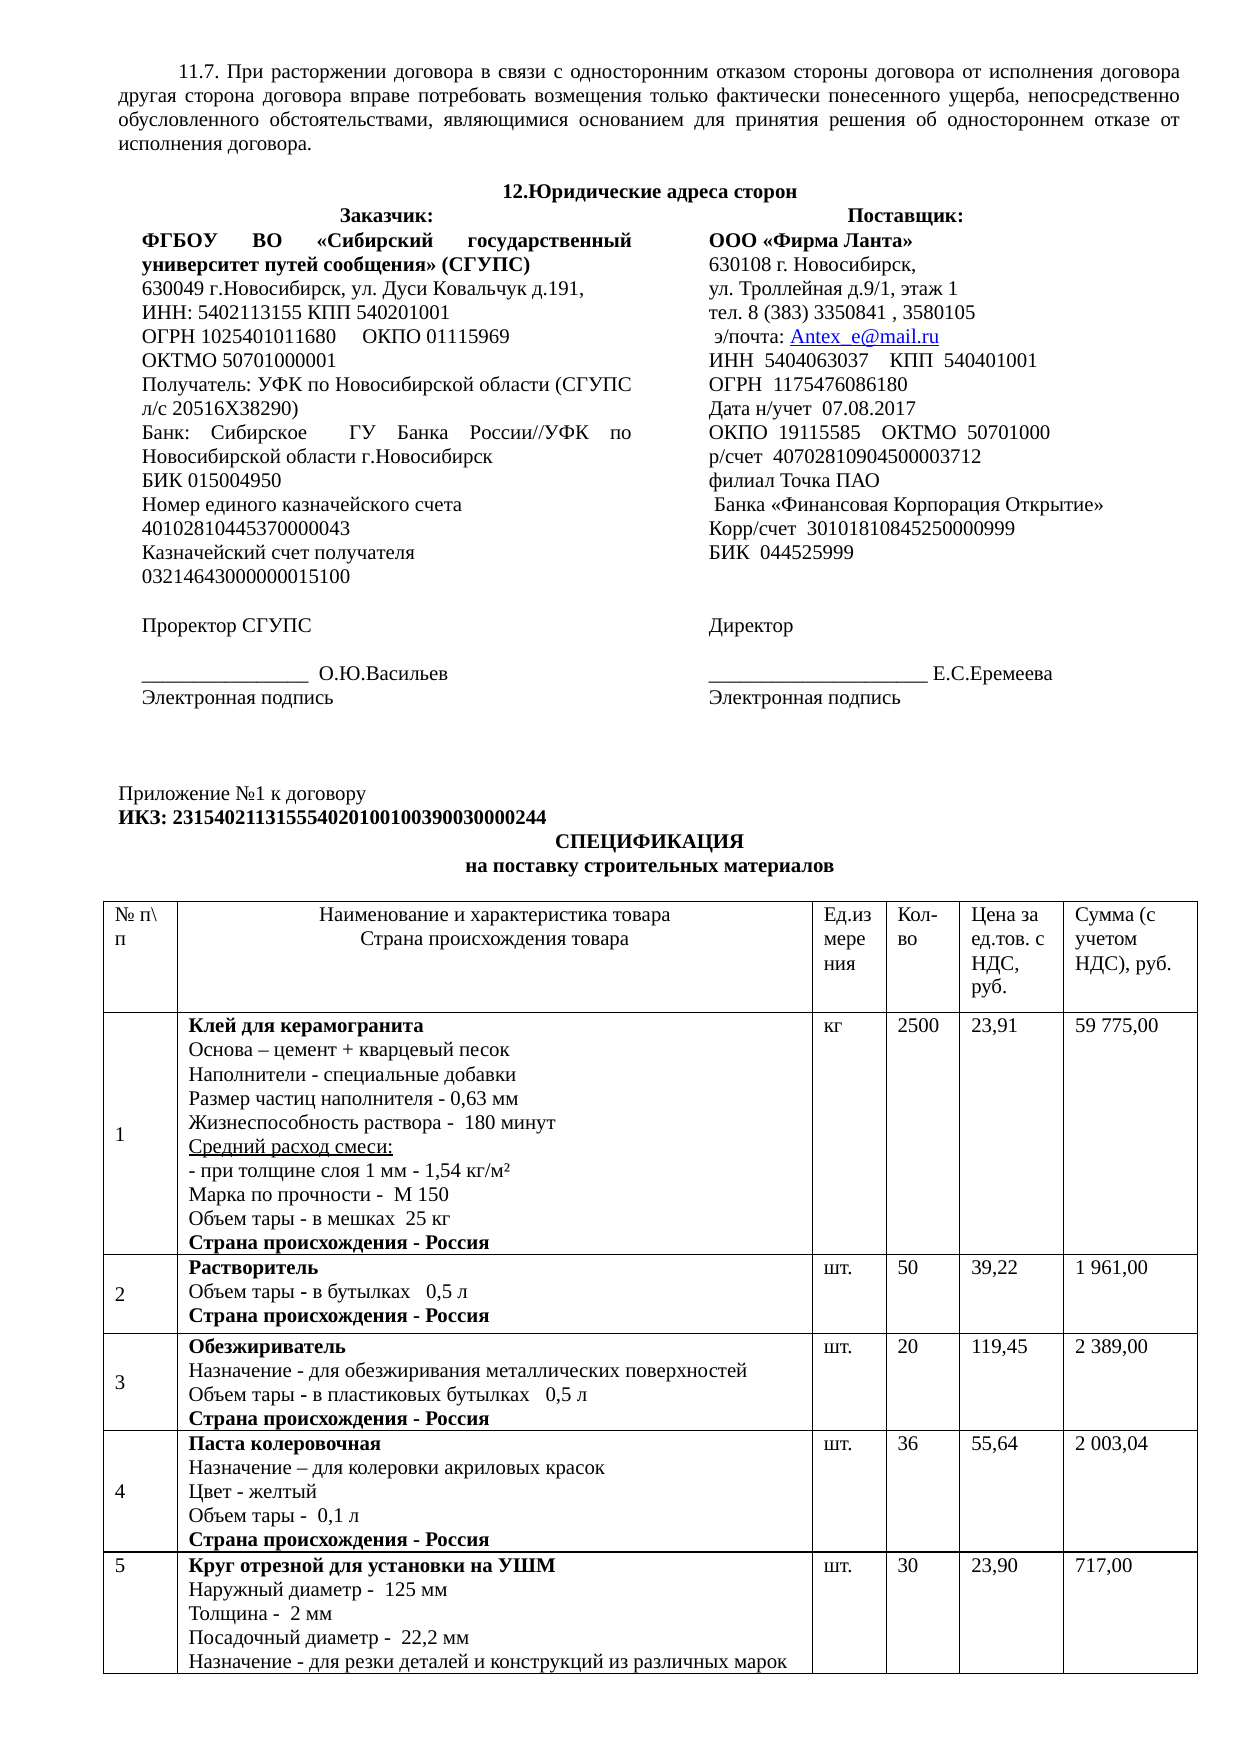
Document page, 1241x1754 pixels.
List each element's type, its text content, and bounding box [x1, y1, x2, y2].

table_header Кол-во [887, 902, 959, 1012]
table_cell 2 003,04 [1064, 1431, 1197, 1551]
text СПЕЦИФИКАЦИЯ [118, 829, 1181, 853]
table_cell шт. [813, 1255, 886, 1333]
table_cell 2500 [887, 1013, 959, 1254]
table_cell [178, 1553, 812, 1673]
table_cell 1 961,00 [1064, 1255, 1197, 1333]
text Приложение №1 к договору [118, 781, 1181, 805]
table_cell 39,22 [960, 1255, 1063, 1333]
table_cell 4 [104, 1431, 177, 1551]
table_header Наименование и характеристика товара Страна происхождения товара [178, 902, 812, 1012]
table_cell 3 [104, 1334, 177, 1430]
table_header Ед.измерения [813, 902, 886, 1012]
table_header Цена за ед.тов. с НДС, руб. [960, 902, 1063, 1012]
text на поставку строительных материалов [118, 853, 1181, 877]
table_header № п\п [104, 902, 177, 1012]
table_cell 50 [887, 1255, 959, 1333]
table_cell 2 389,00 [1064, 1334, 1197, 1430]
table_header Сумма (с учетом НДС), руб. [1064, 902, 1197, 1012]
table_cell шт. [813, 1431, 886, 1551]
table_cell шт. [813, 1334, 886, 1430]
table_cell Обезжириватель Назначение - для обезжиривания металлических поверхностей Объем тары - в пластиковых бутылках 0,5 л Страна происхождения - Россия [178, 1334, 812, 1430]
table_cell Паста колеровочная Назначение – для колеровки акриловых красок Цвет - желтый Объем тары - 0,1 л Страна происхождения - Россия [178, 1431, 812, 1551]
table_cell 119,45 [960, 1334, 1063, 1430]
table_cell 30 [887, 1553, 959, 1673]
table_cell шт. [813, 1553, 886, 1673]
table_cell 1 [104, 1013, 177, 1254]
table_header Поставщик: ООО «Фирма Ланта» 630108 г. Новосибирск, ул. Троллейная д.9/1, этаж 1 тел. 8 (383) 3350841 , 3580105 э/почта: Antex_e@mail.ru ИНН 5404063037 КПП 540401001 ОГРН 1175476086180 Дата н/учет 07.08.2017 ОКПО 19115585 ОКТМО 50701000 р/счет 40702810904500003712 филиал Точка ПАО Банка «Финансовая Корпорация Открытие» Корр/счет 30101810845250000999 БИК 044525999 Директор _____________________ Е.С.Еремеева Электронная подпись [643, 204, 1168, 733]
table_cell 23,91 [960, 1013, 1063, 1254]
table_cell кг [813, 1013, 886, 1254]
text ИКЗ: 231540211315554020100100390030000244 [118, 805, 1181, 829]
table_header Заказчик: ФГБОУ ВО «Сибирский государственный университет путей сообщения» (СГУПС) 630049 г.Новосибирск, ул. Дуси Ковальчук д.191, ИНН: 5402113155 КПП 540201001 ОГРН 1025401011680 ОКПО 01115969 ОКТМО 50701000001 Получатель: УФК по Новосибирской области (СГУПС л/с 20516Х38290) Банк: Сибирское ГУ Банка России//УФК по Новосибирской области г.Новосибирск БИК 015004950 Номер единого казначейского счета 40102810445370000043 Казначейский счет получателя 03214643000000015100 Проректор СГУПС ________________ О.Ю.Васильев Электронная подпись [130, 204, 643, 733]
table_cell 23,90 [960, 1553, 1063, 1673]
table_cell 59 775,00 [1064, 1013, 1197, 1254]
text 12.Юридические адреса сторон [118, 179, 1181, 203]
table_cell Растворитель Объем тары - в бутылках 0,5 л Страна происхождения - Россия [178, 1255, 812, 1333]
table_cell 2 [104, 1255, 177, 1333]
table_cell 20 [887, 1334, 959, 1430]
table_cell 717,00 [1064, 1553, 1197, 1673]
table_cell 55,64 [960, 1431, 1063, 1551]
text 11.7. При расторжении договора в связи с односторонним отказом стороны договора от исполнения договора другая сторона договора вправе потребовать возмещения только фактически понесенного ущерба, непосредственно обусловленного обстоятельствами, являющимися основанием для принятия решения об одностороннем отказе от исполнения договора. [118, 59, 1181, 155]
table_cell 36 [887, 1431, 959, 1551]
table_cell Клей для керамогранита Основа – цемент + кварцевый песок Наполнители - специальные добавки Размер частиц наполнителя - 0,63 мм Жизнеспособность раствора - 180 минут Средний расход смеси: - при толщине слоя 1 мм - 1,54 кг/м² Марка по прочности - М 150 Объем тары - в мешках 25 кг Страна происхождения - Россия [178, 1013, 812, 1254]
table_cell 5 [104, 1553, 177, 1673]
